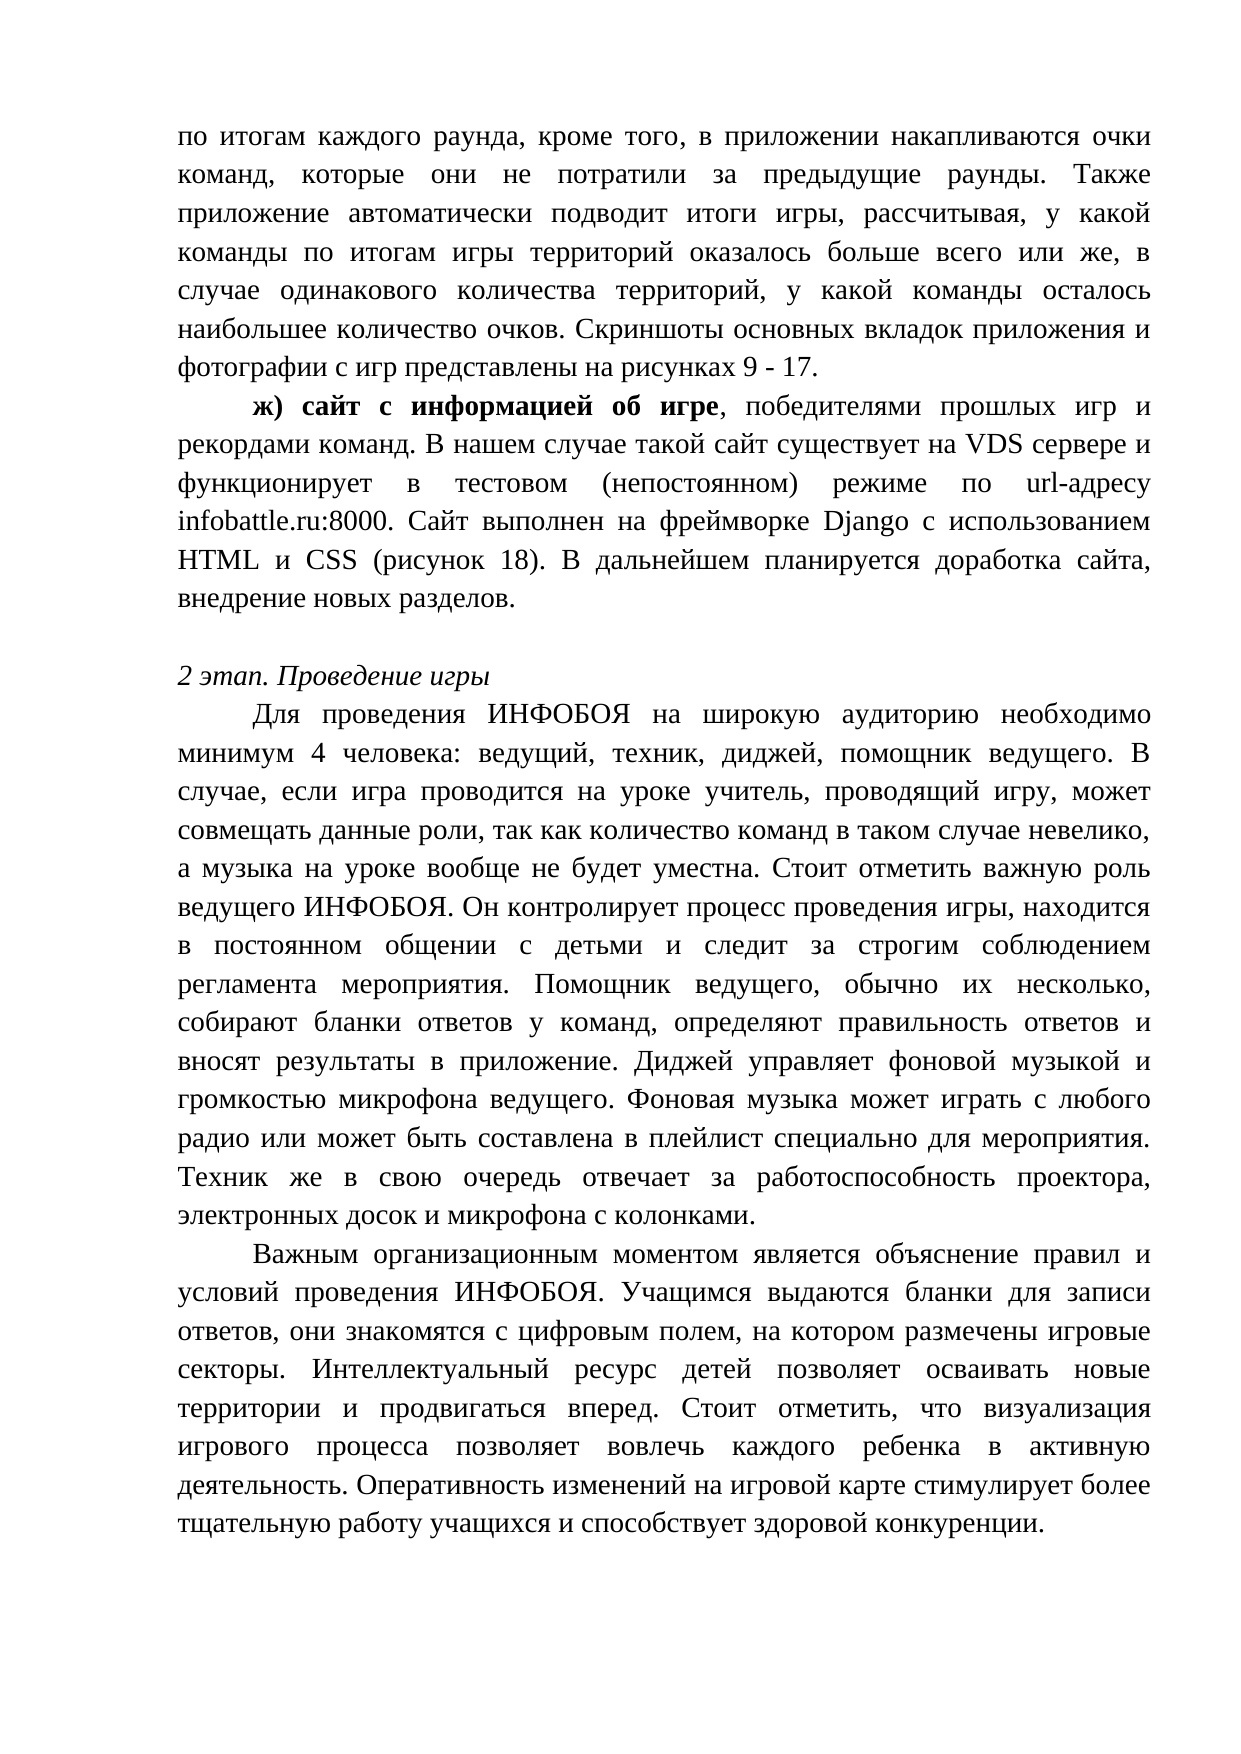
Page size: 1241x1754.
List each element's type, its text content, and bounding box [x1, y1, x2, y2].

text Важным организационным моментом является объяснение правил и условий проведения ИНФОБОЯ. Учащимся выдаются бланки для записи ответов, они знакомятся с цифровым полем, на котором размечены игровые секторы. Интеллектуальный ресурс детей позволяет осваивать новые территории и продвигаться вперед. Стоит отметить, что визуализация игрового процесса позволяет вовлечь каждого ребенка в активную деятельность. Оперативность изменений на игровой карте стимулирует более тщательную работу учащихся и способствует здоровой конкуренции. [177, 1236, 1152, 1539]
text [177, 118, 1152, 383]
text ж) сайт с информацией об игре, победителями прошлых игр и рекордами команд. В нашем случае такой сайт существует на VDS сервере и функционирует в тестовом (непостоянном) режиме по url-адресу infobattle.ru:8000. Сайт выполнен на фреймворке Django с использованием HTML и CSS (рисунок 18). В дальнейшем планируется доработка сайта, внедрение новых разделов. [177, 388, 1152, 614]
text 2 этап. Проведение игры [177, 658, 1152, 691]
text Для проведения ИНФОБОЯ на широкую аудиторию необходимо минимум 4 человека: ведущий, техник, диджей, помощник ведущего. В случае, если игра проводится на уроке учитель, проводящий игру, может совмещать данные роли, так как количество команд в таком случае невелико, а музыка на уроке вообще не будет уместна. Стоит отметить важную роль ведущего ИНФОБОЯ. Он контролирует процесс проведения игры, находится в постоянном общении с детьми и следит за строгим соблюдением регламента мероприятия. Помощник ведущего, обычно их несколько, собирают бланки ответов у команд, определяют правильность ответов и вносят результаты в приложение. Диджей управляет фоновой музыкой и громкостью микрофона ведущего. Фоновая музыка может играть с любого радио или может быть составлена в плейлист специально для мероприятия. Техник же в свою очередь отвечает за работоспособность проектора, электронных досок и микрофона с колонками. [177, 696, 1152, 1231]
